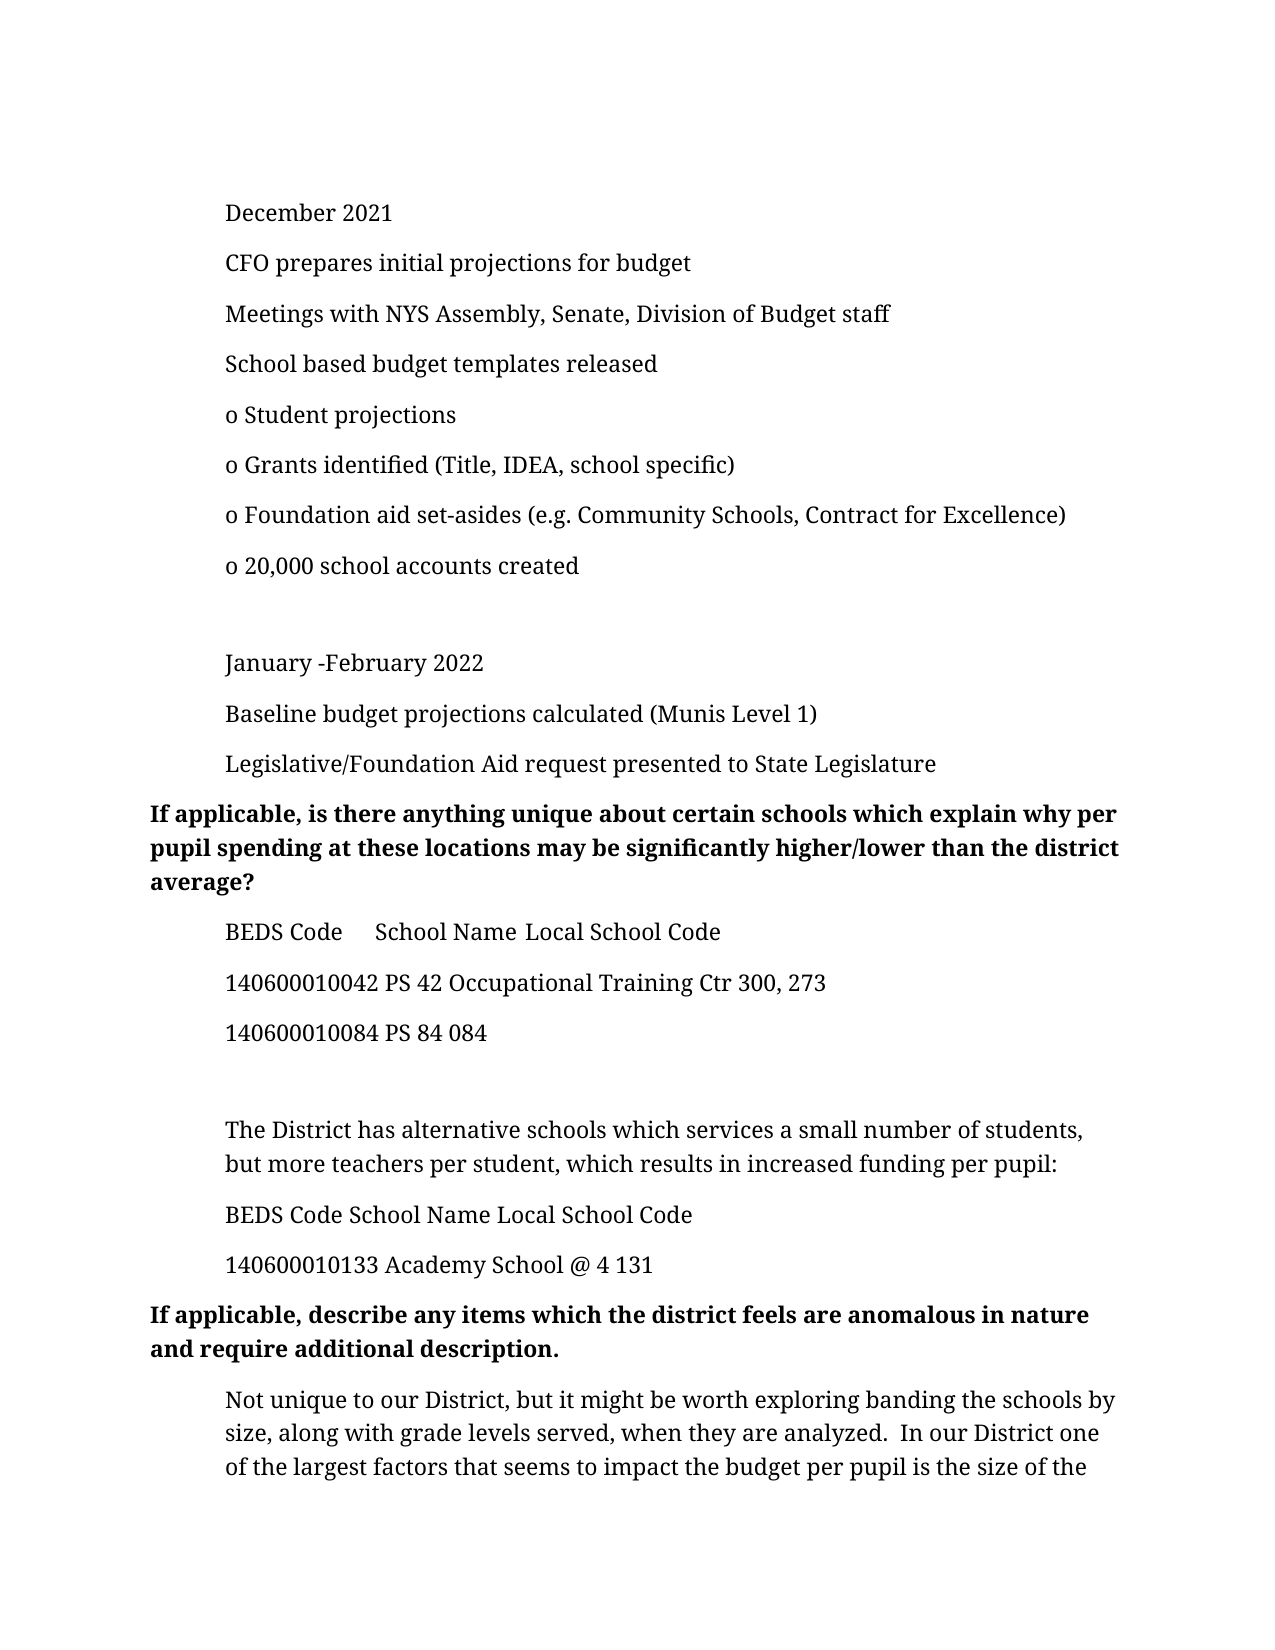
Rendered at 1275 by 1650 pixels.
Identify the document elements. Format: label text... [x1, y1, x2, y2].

text December 2021 [225, 197, 1125, 228]
text o Grants identified (Title, IDEA, school specific) [225, 449, 1125, 480]
text Baseline budget projections calculated (Munis Level 1) [225, 697, 1125, 729]
text January -February 2022 [225, 647, 1125, 678]
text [225, 1383, 1125, 1482]
text School based budget templates released [225, 348, 1125, 379]
text o 20,000 school accounts created [225, 550, 1125, 581]
text 140600010042 PS 42 Occupational Training Ctr 300, 273 [225, 967, 1125, 998]
list If applicable, describe any items which the district feels are anomalous in nature and require additional description. [150, 1299, 1125, 1364]
text 140600010133 Academy School @ 4 131 [225, 1249, 1125, 1280]
text o Student projections [225, 398, 1125, 430]
text The District has alternative schools which services a small number of students, but more teachers per student, which results in increased funding per pupil: [225, 1114, 1125, 1179]
text o Foundation aid set-asides (e.g. Community Schools, Contract for Excellence) [225, 499, 1125, 531]
text BEDS Code School Name Local School Code [225, 916, 1125, 947]
text Meetings with NYS Assembly, Senate, Division of Budget staff [225, 298, 1125, 329]
text CFO prepares initial projections for budget [225, 247, 1125, 278]
text 140600010084 PS 84 084 [225, 1017, 1125, 1048]
text Legislative/Foundation Aid request presented to State Legislature [225, 748, 1125, 779]
list If applicable, is there anything unique about certain schools which explain why per pupil spending at these locations may be significantly higher/lower than the district average? [150, 798, 1125, 897]
text BEDS Code School Name Local School Code [225, 1198, 1125, 1230]
